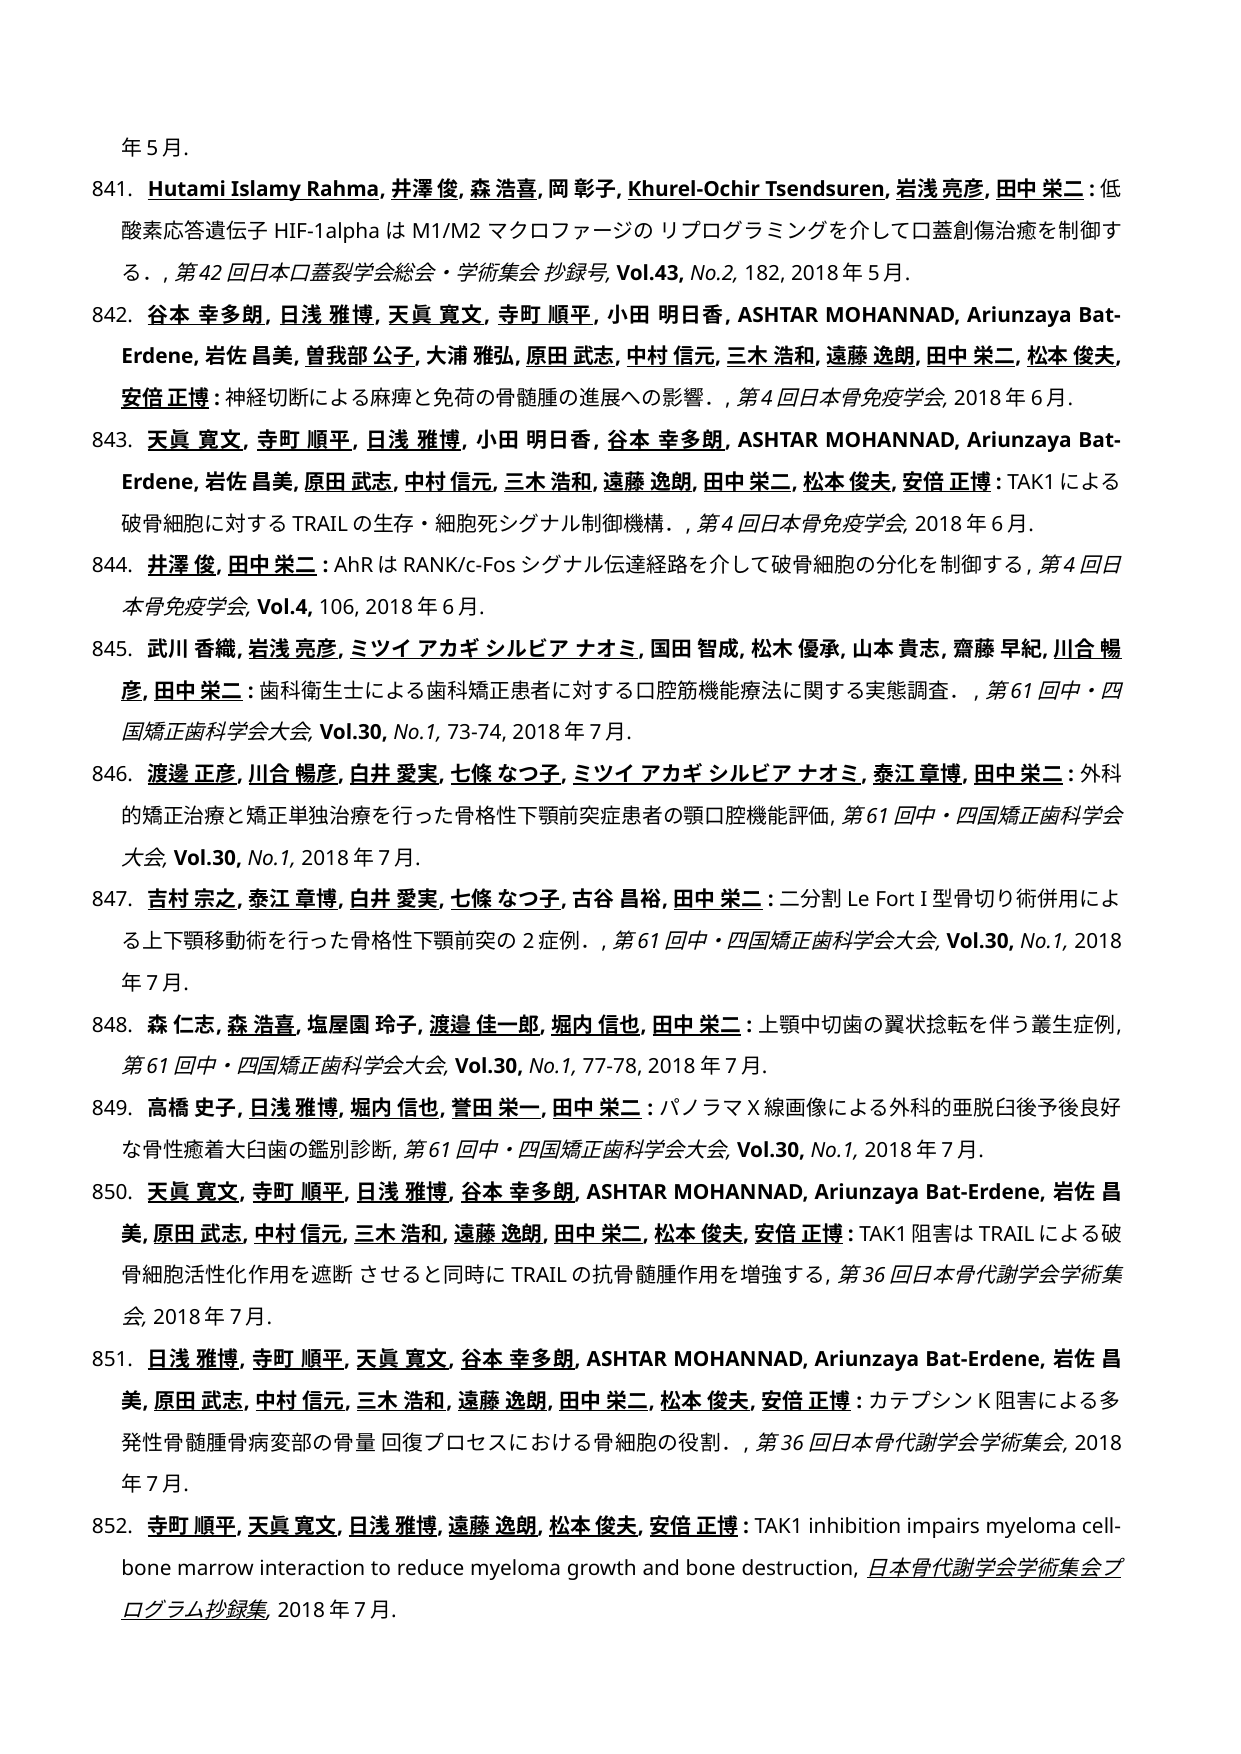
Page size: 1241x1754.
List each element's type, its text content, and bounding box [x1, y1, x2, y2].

list 吉村 宗之, 泰江 章博, 白井 愛実, 七條 なつ子, 古谷 昌裕, 田中 栄二 : 二分割Le Fort I型骨切り術併用による上下顎移動術を行った骨格性下顎前突の2症例．, 第61回中・四国矯正歯科学会大会, Vol.30, No.1, 2018年7月. [92, 877, 1122, 1002]
list 日浅 雅博, 寺町 順平, 天眞 寛文, 谷本 幸多朗, ASHTAR MOHANNAD, Ariunzaya Bat-Erdene, 岩佐 昌美, 原田 武志, 中村 信元, 三木 浩和, 遠藤 逸朗, 田中 栄二, 松本 俊夫, 安倍 正博 : カテプシンK阻害による多発性骨髄腫骨病変部の骨量 回復プロセスにおける骨細胞の役割．, 第36回日本骨代謝学会学術集会, 2018年7月. [92, 1336, 1122, 1503]
list 渡邊 正彦, 川合 暢彦, 白井 愛実, 七條 なつ子, ミツイ アカギ シルビア ナオミ, 泰江 章博, 田中 栄二 : 外科的矯正治療と矯正単独治療を行った骨格性下顎前突症患者の顎口腔機能評価, 第61回中・四国矯正歯科学会大会, Vol.30, No.1, 2018年7月. [92, 752, 1122, 877]
list 谷本 幸多朗, 日浅 雅博, 天眞 寛文, 寺町 順平, 小田 明日香, ASHTAR MOHANNAD, Ariunzaya Bat-Erdene, 岩佐 昌美, 曽我部 公子, 大浦 雅弘, 原田 武志, 中村 信元, 三木 浩和, 遠藤 逸朗, 田中 栄二, 松本 俊夫, 安倍 正博 : 神経切断による麻痺と免荷の骨髄腫の進展への影響．, 第4回日本骨免疫学会, 2018年6月. [92, 292, 1122, 417]
list 天眞 寛文, 寺町 順平, 日浅 雅博, 谷本 幸多朗, ASHTAR MOHANNAD, Ariunzaya Bat-Erdene, 岩佐 昌美, 原田 武志, 中村 信元, 三木 浩和, 遠藤 逸朗, 田中 栄二, 松本 俊夫, 安倍 正博 : TAK1阻害はTRAILによる破骨細胞活性化作用を遮断 させると同時にTRAILの抗骨髄腫作用を増強する, 第36回日本骨代謝学会学術集会, 2018年7月. [92, 1169, 1122, 1336]
list 天眞 寛文, 寺町 順平, 日浅 雅博, 小田 明日香, 谷本 幸多朗, ASHTAR MOHANNAD, Ariunzaya Bat-Erdene, 岩佐 昌美, 原田 武志, 中村 信元, 三木 浩和, 遠藤 逸朗, 田中 栄二, 松本 俊夫, 安倍 正博 : TAK1による破骨細胞に対するTRAILの生存・細胞死シグナル制御機構．, 第4回日本骨免疫学会, 2018年6月. [92, 417, 1122, 543]
list 森 仁志, 森 浩喜, 塩屋園 玲子, 渡邉 佳一郎, 堀内 信也, 田中 栄二 : 上顎中切歯の翼状捻転を伴う叢生症例, 第61回中・四国矯正歯科学会大会, Vol.30, No.1, 77-78, 2018年7月. [92, 1002, 1122, 1086]
list 井澤 俊, 田中 栄二 : AhRはRANK/c-Fosシグナル伝達経路を介して破骨細胞の分化を制御する, 第4回日本骨免疫学会, Vol.4, 106, 2018年6月. [92, 543, 1122, 626]
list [92, 125, 1122, 167]
list 武川 香織, 岩浅 亮彦, ミツイ アカギ シルビア ナオミ, 国田 智成, 松木 優承, 山本 貴志, 齋藤 早紀, 川合 暢彦, 田中 栄二 : 歯科衛生士による歯科矯正患者に対する口腔筋機能療法に関する実態調査．, 第61回中・四国矯正歯科学会大会, Vol.30, No.1, 73-74, 2018年7月. [92, 626, 1122, 752]
list Hutami Islamy Rahma, 井澤 俊, 森 浩喜, 岡 彰子, Khurel-Ochir Tsendsuren, 岩浅 亮彦, 田中 栄二 : 低酸素応答遺伝子 HIF-1alpha は M1/M2 マクロファージの リプログラミングを介して口蓋創傷治癒を制御する．, 第42回日本口蓋裂学会総会・学術集会 抄録号, Vol.43, No.2, 182, 2018年5月. [92, 167, 1122, 292]
list 高橋 史子, 日浅 雅博, 堀内 信也, 誉田 栄一, 田中 栄二 : パノラマX線画像による外科的亜脱臼後予後良好な骨性癒着大臼歯の鑑別診断, 第61回中・四国矯正歯科学会大会, Vol.30, No.1, 2018年7月. [92, 1086, 1122, 1169]
list 寺町 順平, 天眞 寛文, 日浅 雅博, 遠藤 逸朗, 松本 俊夫, 安倍 正博 : TAK1 inhibition impairs myeloma cell-bone marrow interaction to reduce myeloma growth and bone destruction, 日本骨代謝学会学術集会プログラム抄録集, 2018年7月. [92, 1503, 1122, 1629]
